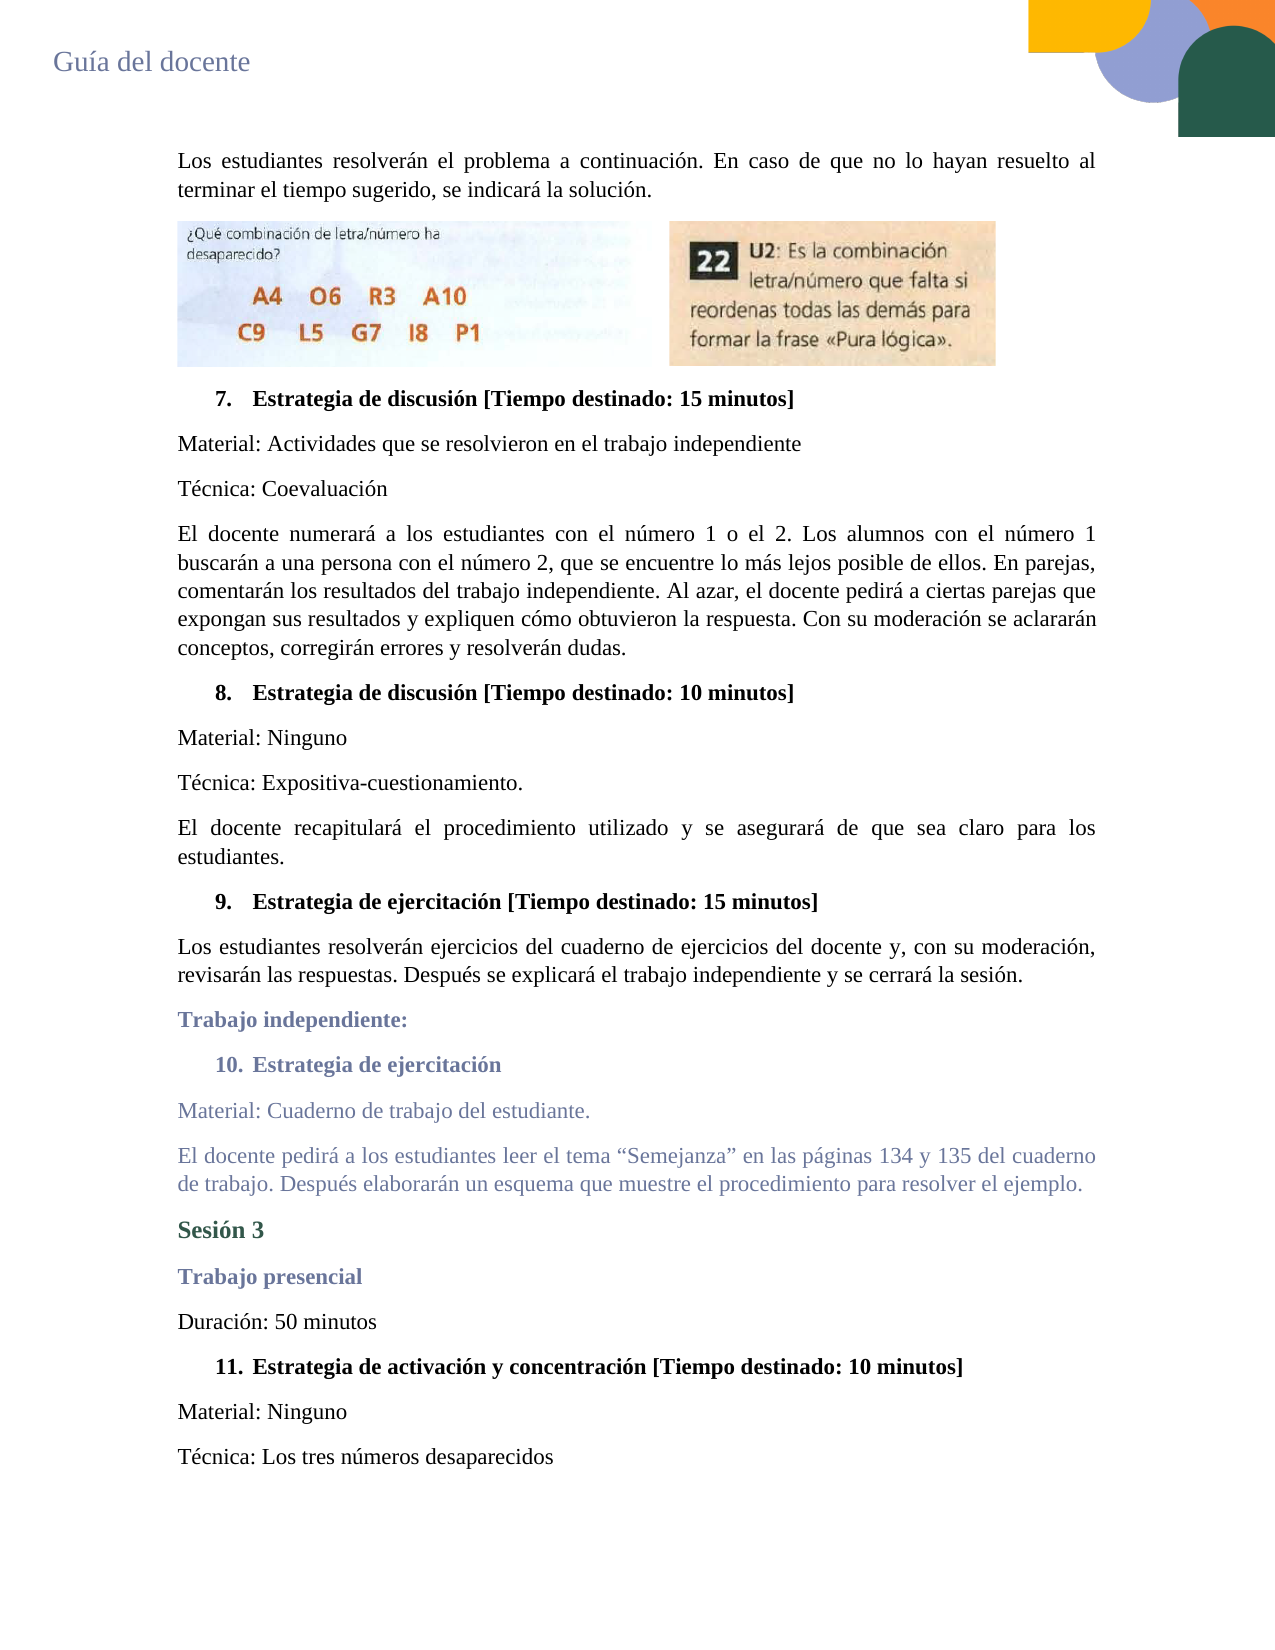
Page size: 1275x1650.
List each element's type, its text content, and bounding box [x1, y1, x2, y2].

text Los estudiantes resolverán el problema a continuación. En caso de que no lo hayan resuelto al terminar el tiempo sugerido, se indicará la solución. [177, 148, 1098, 202]
list Estrategia de ejercitación [Tiempo destinado: 15 minutos] [215, 888, 1098, 914]
text Sesión 3 [177, 1215, 1098, 1244]
text Técnica: Coevaluación [177, 475, 1098, 501]
text Los estudiantes resolverán ejercicios del cuaderno de ejercicios del docente y, con su moderación, revisarán las respuestas. Después se explicará el trabajo independiente y se cerrará la sesión. [177, 933, 1098, 988]
text Material: Cuaderno de trabajo del estudiante. [177, 1097, 1098, 1123]
text Material: Ninguno [177, 724, 1098, 750]
text Duración: 50 minutos [177, 1308, 1098, 1334]
list Estrategia de discusión [Tiempo destinado: 10 minutos] [215, 679, 1098, 705]
text El docente pedirá a los estudiantes leer el tema “Semejanza” en las páginas 134 y 135 del cuaderno de trabajo. Después elaborarán un esquema que muestre el procedimiento para resolver el ejemplo. [177, 1142, 1098, 1197]
text Técnica: Los tres números desaparecidos [177, 1443, 1098, 1470]
picture [1029, 0, 1275, 137]
text Material: Actividades que se resolvieron en el trabajo independiente [177, 430, 1098, 456]
list Estrategia de ejercitación [215, 1052, 1098, 1078]
list Estrategia de discusión [Tiempo destinado: 15 minutos] [215, 385, 1098, 411]
text Trabajo independiente: [177, 1006, 1098, 1033]
text Trabajo presencial [177, 1263, 1098, 1289]
list Estrategia de activación y concentración [Tiempo destinado: 10 minutos] [215, 1353, 1098, 1379]
text Material: Ninguno [177, 1398, 1098, 1425]
text El docente recapitulará el procedimiento utilizado y se asegurará de que sea claro para los estudiantes. [177, 814, 1098, 869]
text Técnica: Expositiva-cuestionamiento. [177, 769, 1098, 796]
text El docente numerará a los estudiantes con el número 1 o el 2. Los alumnos con el número 1 buscarán a una persona con el número 2, que se encuentre lo más lejos posible de ellos. En parejas, comentarán los resultados del trabajo independiente. Al azar, el docente pedirá a ciertas parejas que expongan sus resultados y expliquen cómo obtuvieron la respuesta. Con su moderación se aclararán conceptos, corregirán errores y resolverán dudas. [177, 520, 1098, 660]
